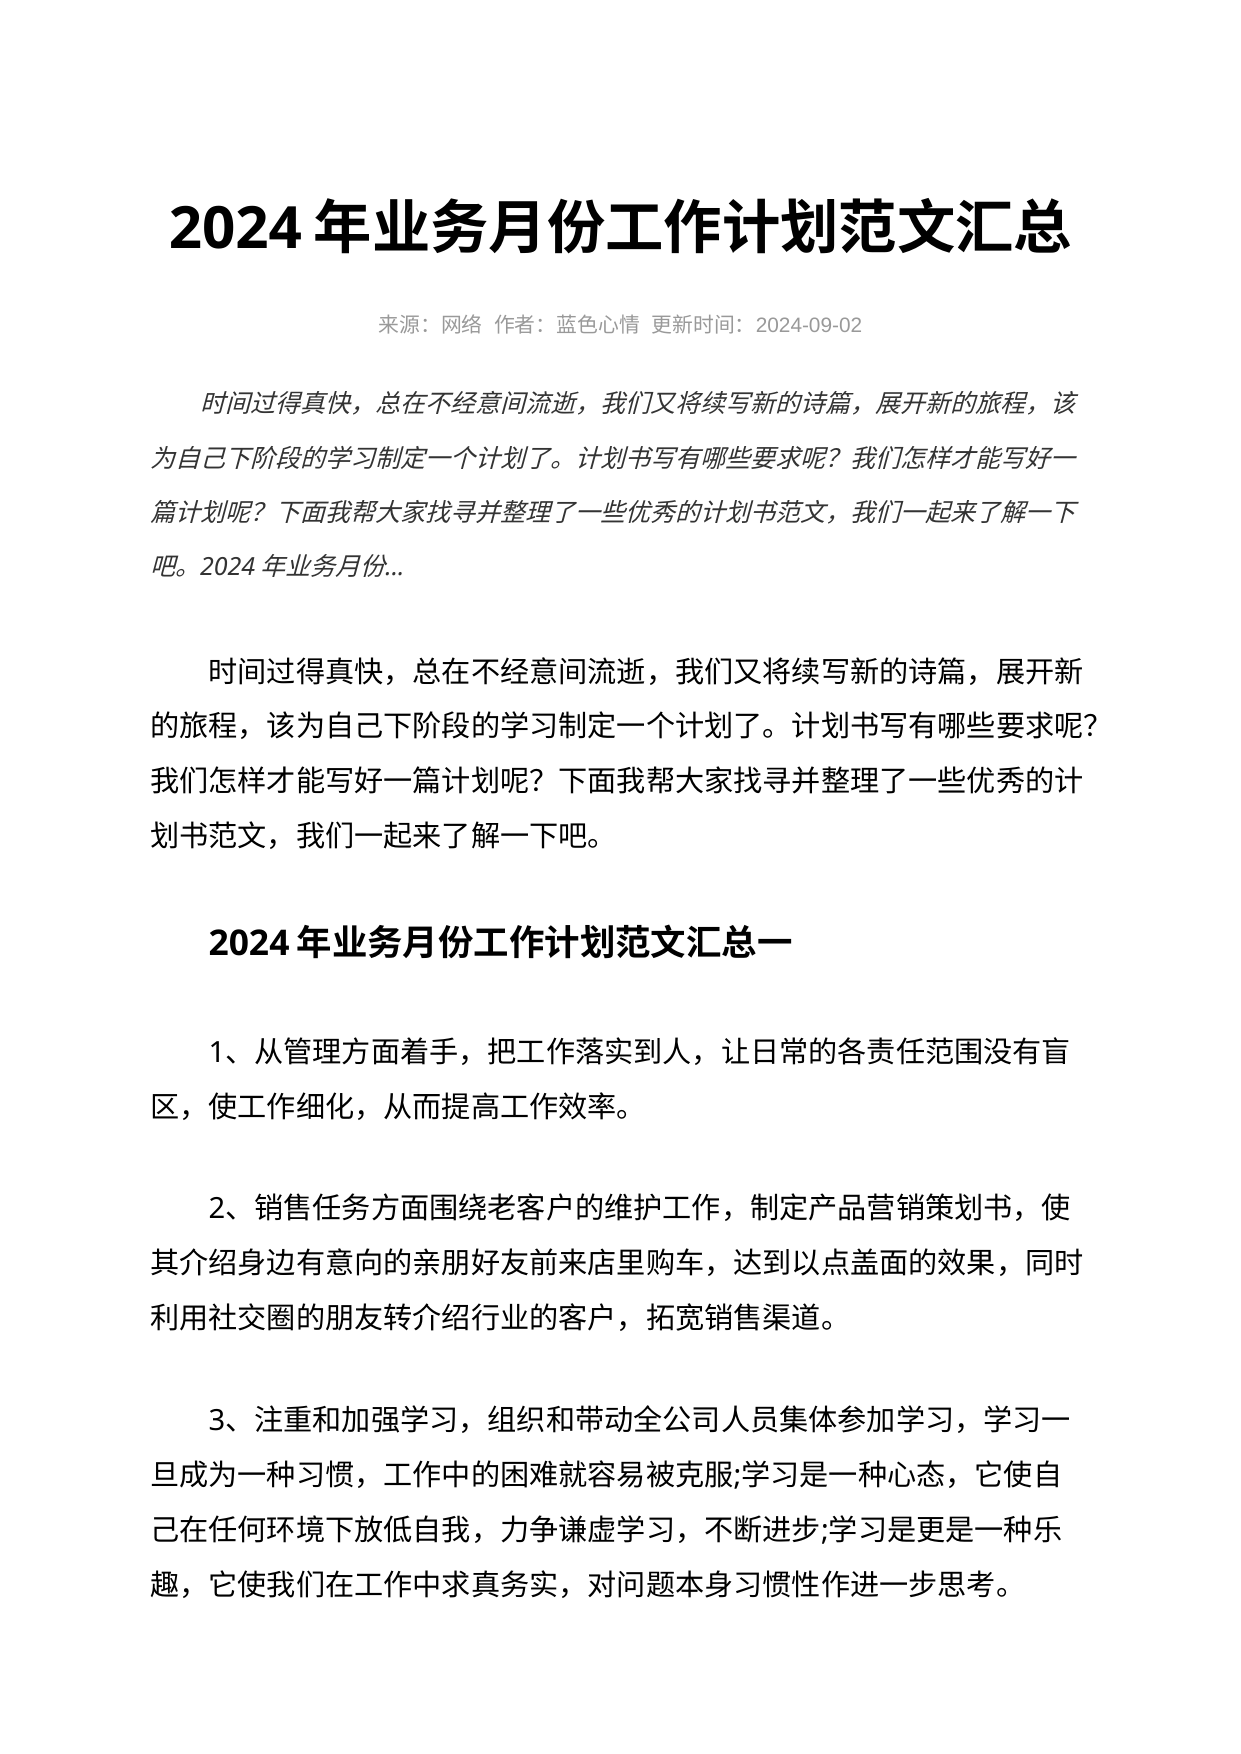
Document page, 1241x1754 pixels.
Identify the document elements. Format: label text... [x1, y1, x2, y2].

text 2、销售任务方面围绕老客户的维护工作，制定产品营销策划书，使其介绍身边有意向的亲朋好友前来店里购车，达到以点盖面的效果，同时利用社交圈的朋友转介绍行业的客户，拓宽销售渠道。 [150, 1185, 1090, 1337]
text 3、注重和加强学习，组织和带动全公司人员集体参加学习，学习一旦成为一种习惯，工作中的困难就容易被克服;学习是一种心态，它使自己在任何环境下放低自我，力争谦虚学习，不断进步;学习是更是一种乐趣，它使我们在工作中求真务实，对问题本身习惯性作进一步思考。 [150, 1397, 1090, 1604]
subtitle 2024年业务月份工作计划范文汇总 [150, 181, 1090, 266]
text 时间过得真快，总在不经意间流逝，我们又将续写新的诗篇，展开新的旅程，该为自己下阶段的学习制定一个计划了。计划书写有哪些要求呢？我们怎样才能写好一篇计划呢？下面我帮大家找寻并整理了一些优秀的计划书范文，我们一起来了解一下吧。 [150, 648, 1090, 855]
text 来源：网络 作者：蓝色心情 更新时间：2024-09-02 [150, 313, 1090, 337]
text 时间过得真快，总在不经意间流逝，我们又将续写新的诗篇，展开新的旅程，该为自己下阶段的学习制定一个计划了。计划书写有哪些要求呢？我们怎样才能写好一篇计划呢？下面我帮大家找寻并整理了一些优秀的计划书范文，我们一起来了解一下吧。2024年业务月份... [150, 384, 1090, 583]
text 1、从管理方面着手，把工作落实到人，让日常的各责任范围没有盲区，使工作细化，从而提高工作效率。 [150, 1028, 1090, 1125]
text 2024年业务月份工作计划范文汇总一 [150, 914, 1090, 966]
